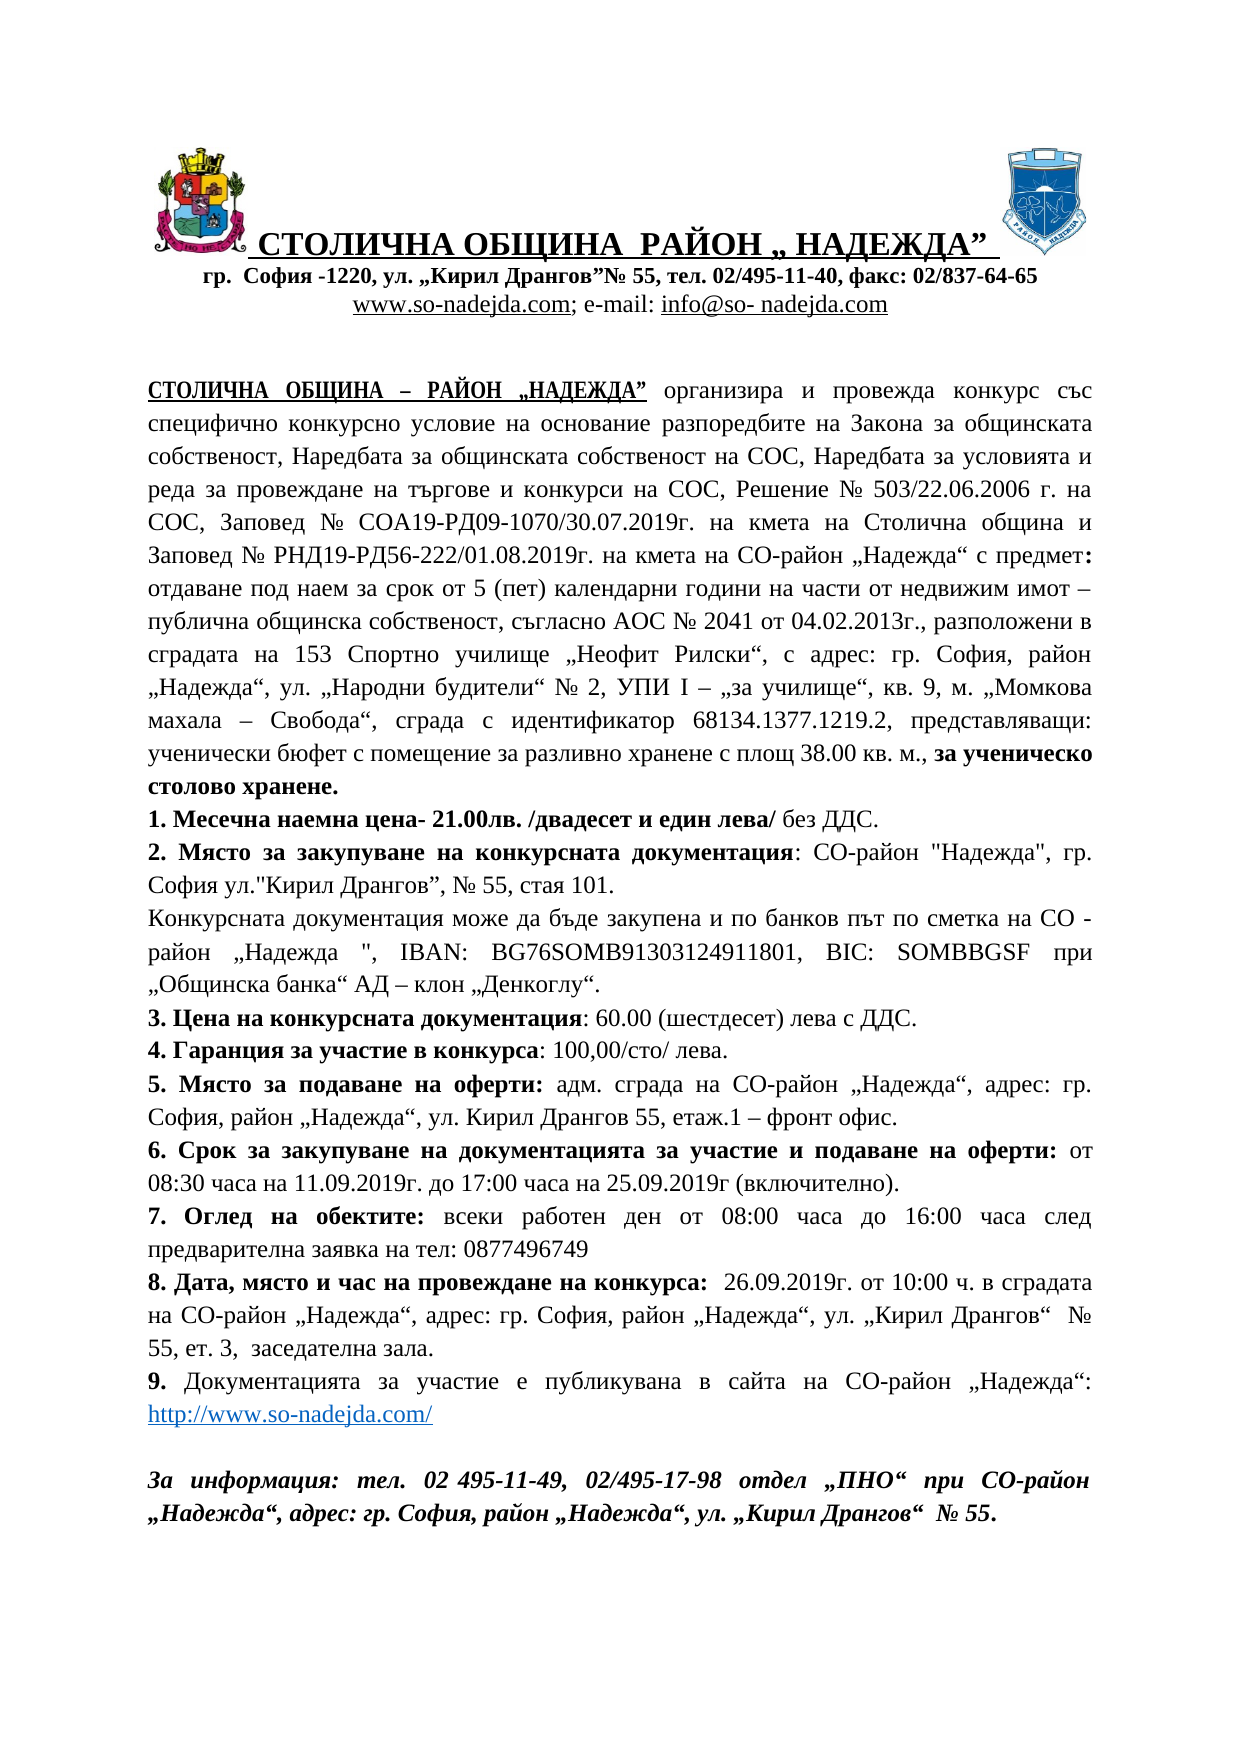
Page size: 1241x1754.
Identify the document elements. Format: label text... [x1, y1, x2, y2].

text СТОЛИЧНА ОБЩИНА РАЙОН „ НАДЕЖДА” [148, 148, 1093, 263]
text 2. Място за закупуване на конкурсната документация: СО-район "Надежда", гр. София ул."Кирил Дрангов”, № 55, стая 101. [148, 837, 1093, 899]
text Конкурсната документация може да бъде закупена и по банков път по сметка на СО - район „Надежда ", IBAN: BG76SOMB91303124911801, BIC: SOMBBGSF при „Общинска банка“ АД – клон „Денкоглу“. [148, 903, 1093, 998]
text 7. Оглед на обектите: всеки работен ден от 08:00 часа до 16:00 часа след предварителна заявка на тел: 0877496749 [148, 1201, 1093, 1262]
text 1. Месечна наемна цена- 21.00лв. /двадесет и един лева/ без ДДС. [148, 804, 1093, 833]
text 3. Цена на конкурсната документация: 60.00 (шестдесет) лева с ДДС. [148, 1003, 1093, 1031]
text 6. Срок за закупуване на документацията за участие и подаване на оферти: от 08:30 часа на 11.09.2019г. до 17:00 часа на 25.09.2019г (включително). [148, 1135, 1093, 1196]
text www.so-nadejda.com; е-mail: info@so- nadejda.com [148, 289, 1093, 318]
text гр. София -1220, ул. „Кирил Дрангов”№ 55, тел. 02/495-11-40, факс: 02/837-64-65 [148, 263, 1093, 289]
text СТОЛИЧНА ОБЩИНА – РАЙОН „НАДЕЖДА” организира и провежда конкурс със специфично конкурсно условие на основание разпоредбите на Закона за общинската собственост, Наредбата за общинската собственост на СОС, Наредбата за условията и реда за провеждане на търгове и конкурси на СОС, Решение № 503/22.06.2006 г. на СОС, Заповед № СОА19-РД09-1070/30.07.2019г. на кмета на Столична община и Заповед № РНД19-РД56-222/01.08.2019г. на кмета на СО-район „Надежда“ с предмет: отдаване под наем за срок от 5 (пет) календарни години на части от недвижим имот – публична общинска собственост, съгласно АОС № 2041 от 04.02.2013г., разположени в сградата на 153 Спортно училище „Неофит Рилски“, с адрес: гр. София, район „Надежда“, ул. „Народни будители“ № 2, УПИ I – „за училище“, кв. 9, м. „Момкова махала – Свобода“, сграда с идентификатор 68134.1377.1219.2, представляващи: ученически бюфет с помещение за разливно хранене с площ 38.00 кв. м., за ученическо столово хранене. [148, 375, 1093, 800]
text 8. Дата, място и час на провеждане на конкурса: 26.09.2019г. от 10:00 ч. в сградата на СО-район „Надежда“, адрес: гр. София, район „Надежда“, ул. „Кирил Дрангов“ № 55, ет. 3, заседателна зала. [148, 1267, 1093, 1362]
picture [1000, 147, 1087, 256]
text 4. Гаранция за участие в конкурса: 100,00/сто/ лева. [148, 1036, 1093, 1064]
text 9. Документацията за участие е публикувана в сайта на СО-район „Надежда“: http://www.so-nadejda.com/ [148, 1366, 1093, 1428]
text 5. Място за подаване на оферти: адм. сграда на СО-район „Надежда“, адрес: гр. София, район „Надежда“, ул. Кирил Дрангов 55, етаж.1 – фронт офис. [148, 1069, 1093, 1130]
picture [154, 147, 248, 256]
text За информация: тел. 02 495-11-49, 02/495-17-98 отдел „ПНО“ при СО-район „Надежда“, адрес: гр. София, район „Надежда“, ул. „Кирил Дрангов“ № 55. [148, 1465, 1093, 1527]
